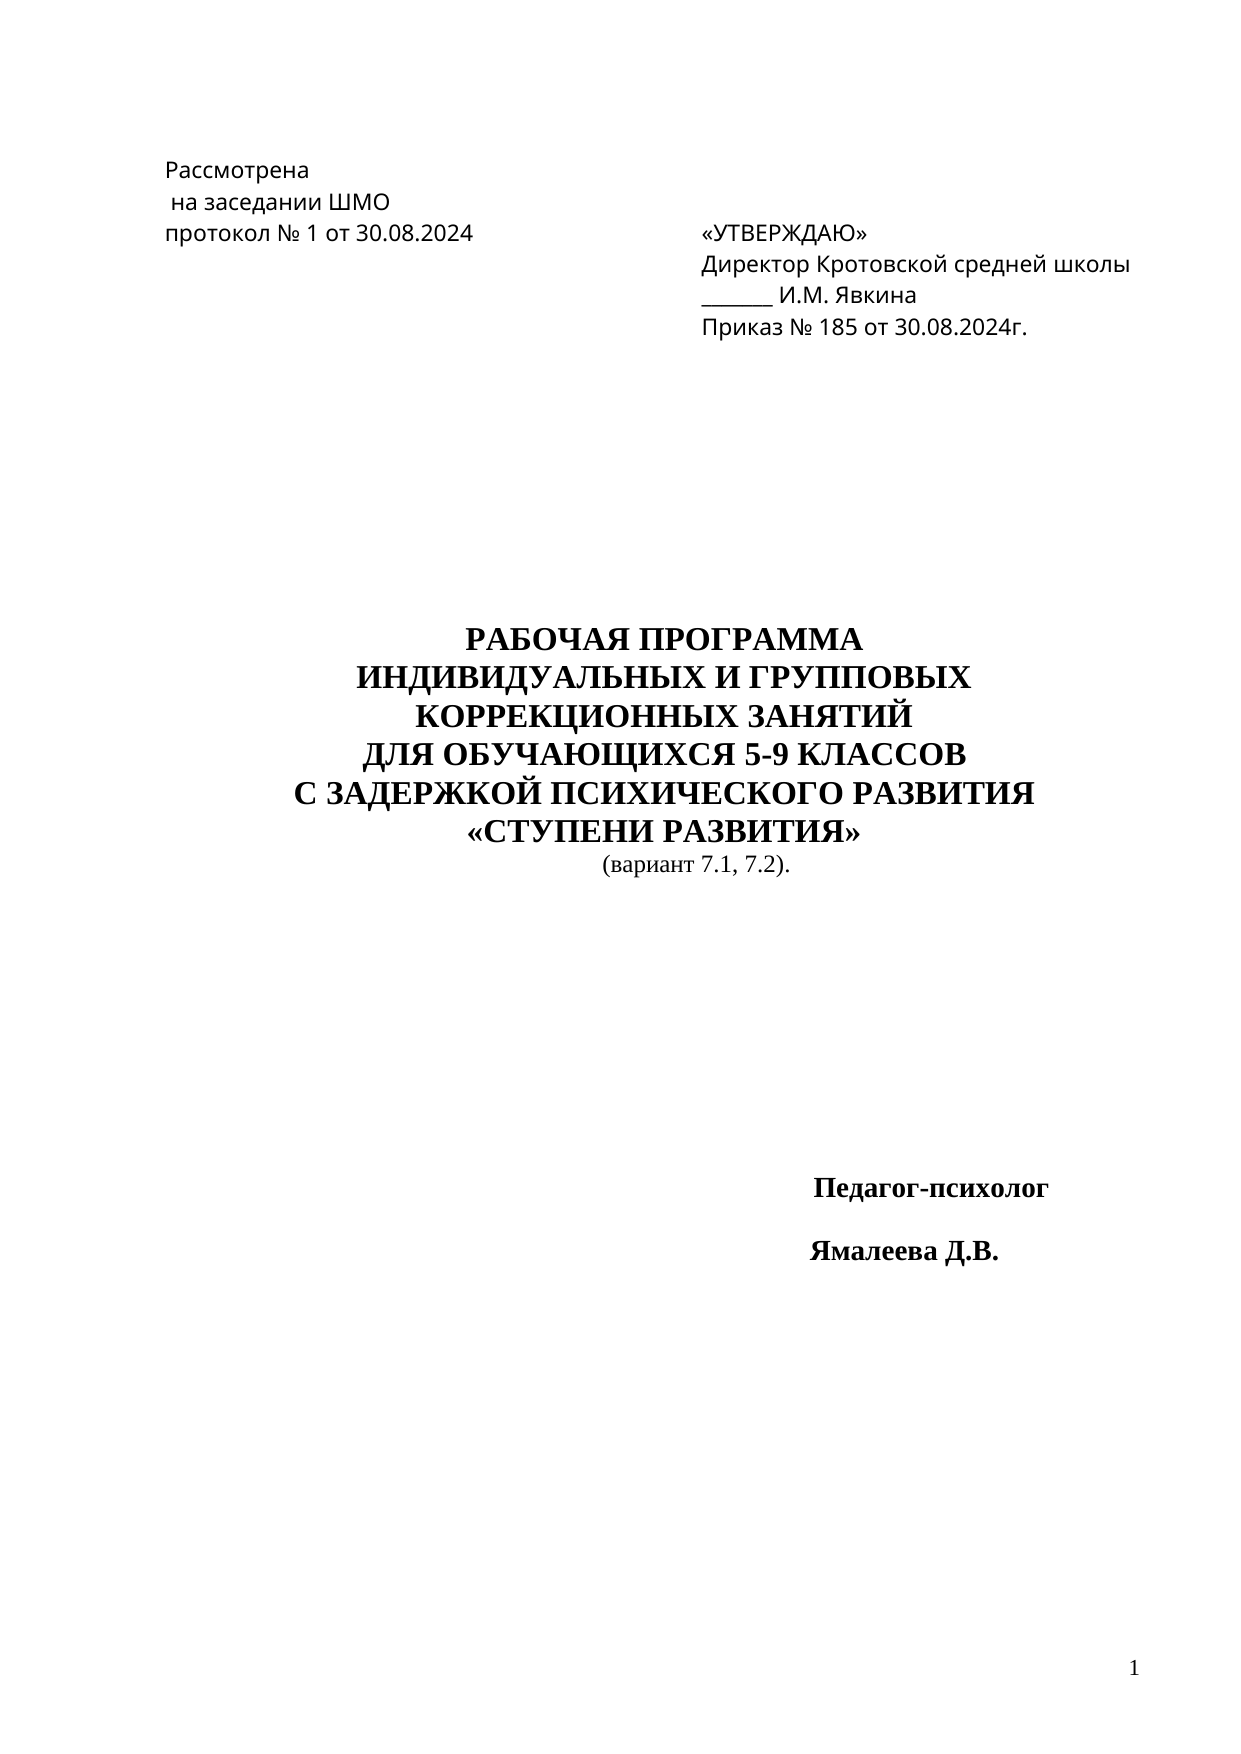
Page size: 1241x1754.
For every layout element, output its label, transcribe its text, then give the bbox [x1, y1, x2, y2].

text Рассмотрена [164, 154, 626, 186]
text (вариант 7.1, 7.2). [164, 849, 1163, 878]
text РАБОЧАЯ ПРОГРАММА [250, 619, 1078, 658]
subtitle Педагог-психолог [558, 1171, 1163, 1204]
text на заседании ШМО [164, 186, 626, 217]
text ДЛЯ ОБУЧАЮЩИХСЯ 5-9 КЛАССОВ [250, 734, 1078, 773]
text протокол № 1 от 30.08.2024 [164, 217, 626, 248]
text ИНДИВИДУАЛЬНЫХ И ГРУППОВЫХ КОРРЕКЦИОННЫХ ЗАНЯТИЙ [250, 658, 1078, 734]
subtitle Ямалеева Д.В. [558, 1233, 1163, 1266]
text С ЗАДЕРЖКОЙ ПСИХИЧЕСКОГО РАЗВИТИЯ [250, 773, 1078, 811]
text «УТВЕРЖДАЮ» Директор Кротовской средней школы [701, 217, 1163, 279]
text _______ И.М. Явкина Приказ № 185 от 30.08.2024г. [701, 279, 1163, 342]
text «СТУПЕНИ РАЗВИТИЯ» [164, 811, 1163, 849]
